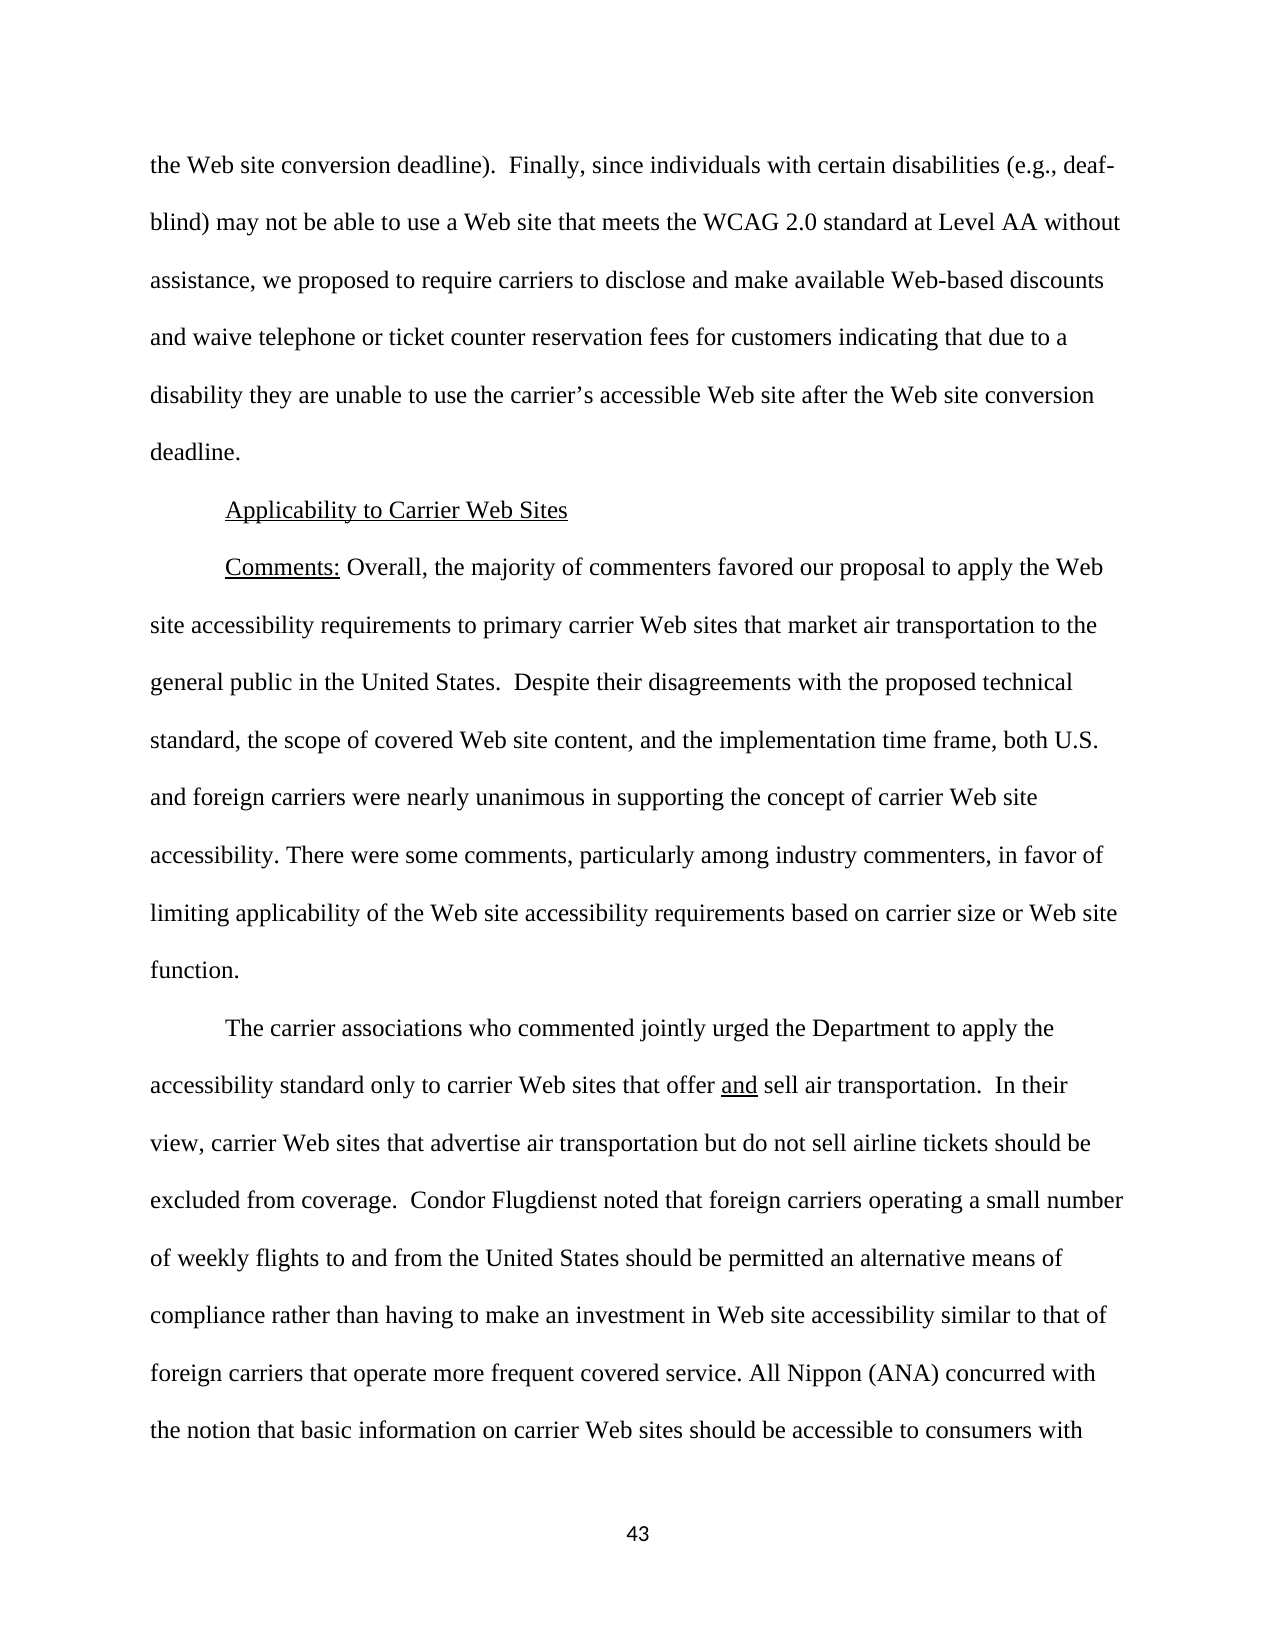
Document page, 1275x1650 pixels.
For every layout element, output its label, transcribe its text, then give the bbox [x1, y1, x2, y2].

list Comments: Overall, the majority of commenters favored our proposal to apply the Web site accessibility requirements to primary carrier Web sites that market air transportation to the general public in the United States. Despite their disagreements with the proposed technical standard, the scope of covered Web site content, and the implementation time frame, both U.S. and foreign carriers were nearly unanimous in supporting the concept of carrier Web site accessibility. There were some comments, particularly among industry commenters, in favor of limiting applicability of the Web site accessibility requirements based on carrier size or Web site function. [150, 552, 1125, 984]
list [150, 1013, 1125, 1444]
text Applicability to Carrier Web Sites [150, 495, 1125, 524]
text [150, 150, 1125, 466]
